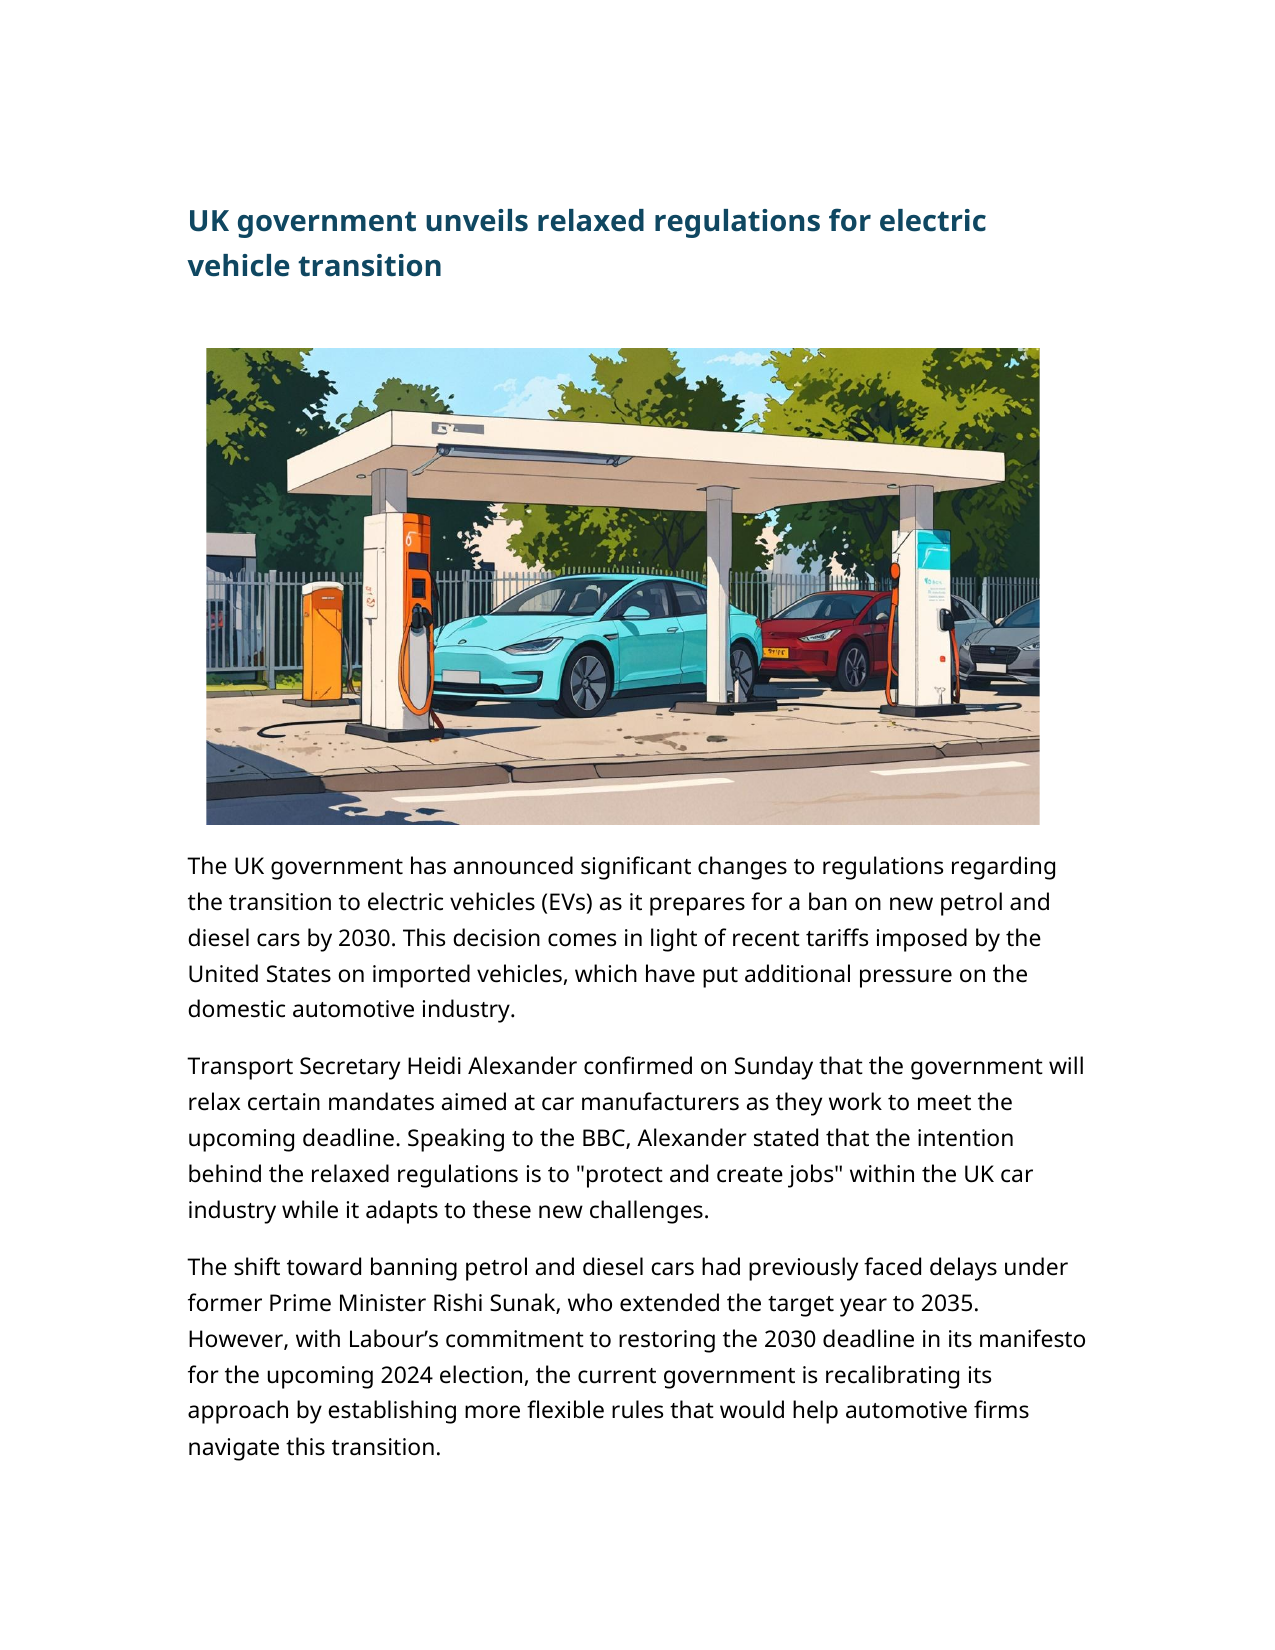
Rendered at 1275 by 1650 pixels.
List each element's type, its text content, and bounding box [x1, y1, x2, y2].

text Transport Secretary Heidi Alexander confirmed on Sunday that the government will relax certain mandates aimed at car manufacturers as they work to meet the upcoming deadline. Speaking to the BBC, Alexander stated that the intention behind the relaxed regulations is to "protect and create jobs" within the UK car industry while it adapts to these new challenges. [187, 1050, 1087, 1225]
text The shift toward banning petrol and diesel cars had previously faced delays under former Prime Minister Rishi Sunak, who extended the target year to 2035. However, with Labour’s commitment to restoring the 2030 deadline in its manifesto for the upcoming 2024 election, the current government is recalibrating its approach by establishing more flexible rules that would help automotive firms navigate this transition. [187, 1251, 1087, 1462]
picture [206, 348, 1040, 825]
text The UK government has announced significant changes to regulations regarding the transition to electric vehicles (EVs) as it prepares for a ban on new petrol and diesel cars by 2030. This decision comes in light of recent tariffs imposed by the United States on imported vehicles, which have put additional pressure on the domestic automotive industry. [187, 850, 1087, 1025]
subtitle UK government unveils relaxed regulations for electric vehicle transition [187, 200, 1087, 285]
